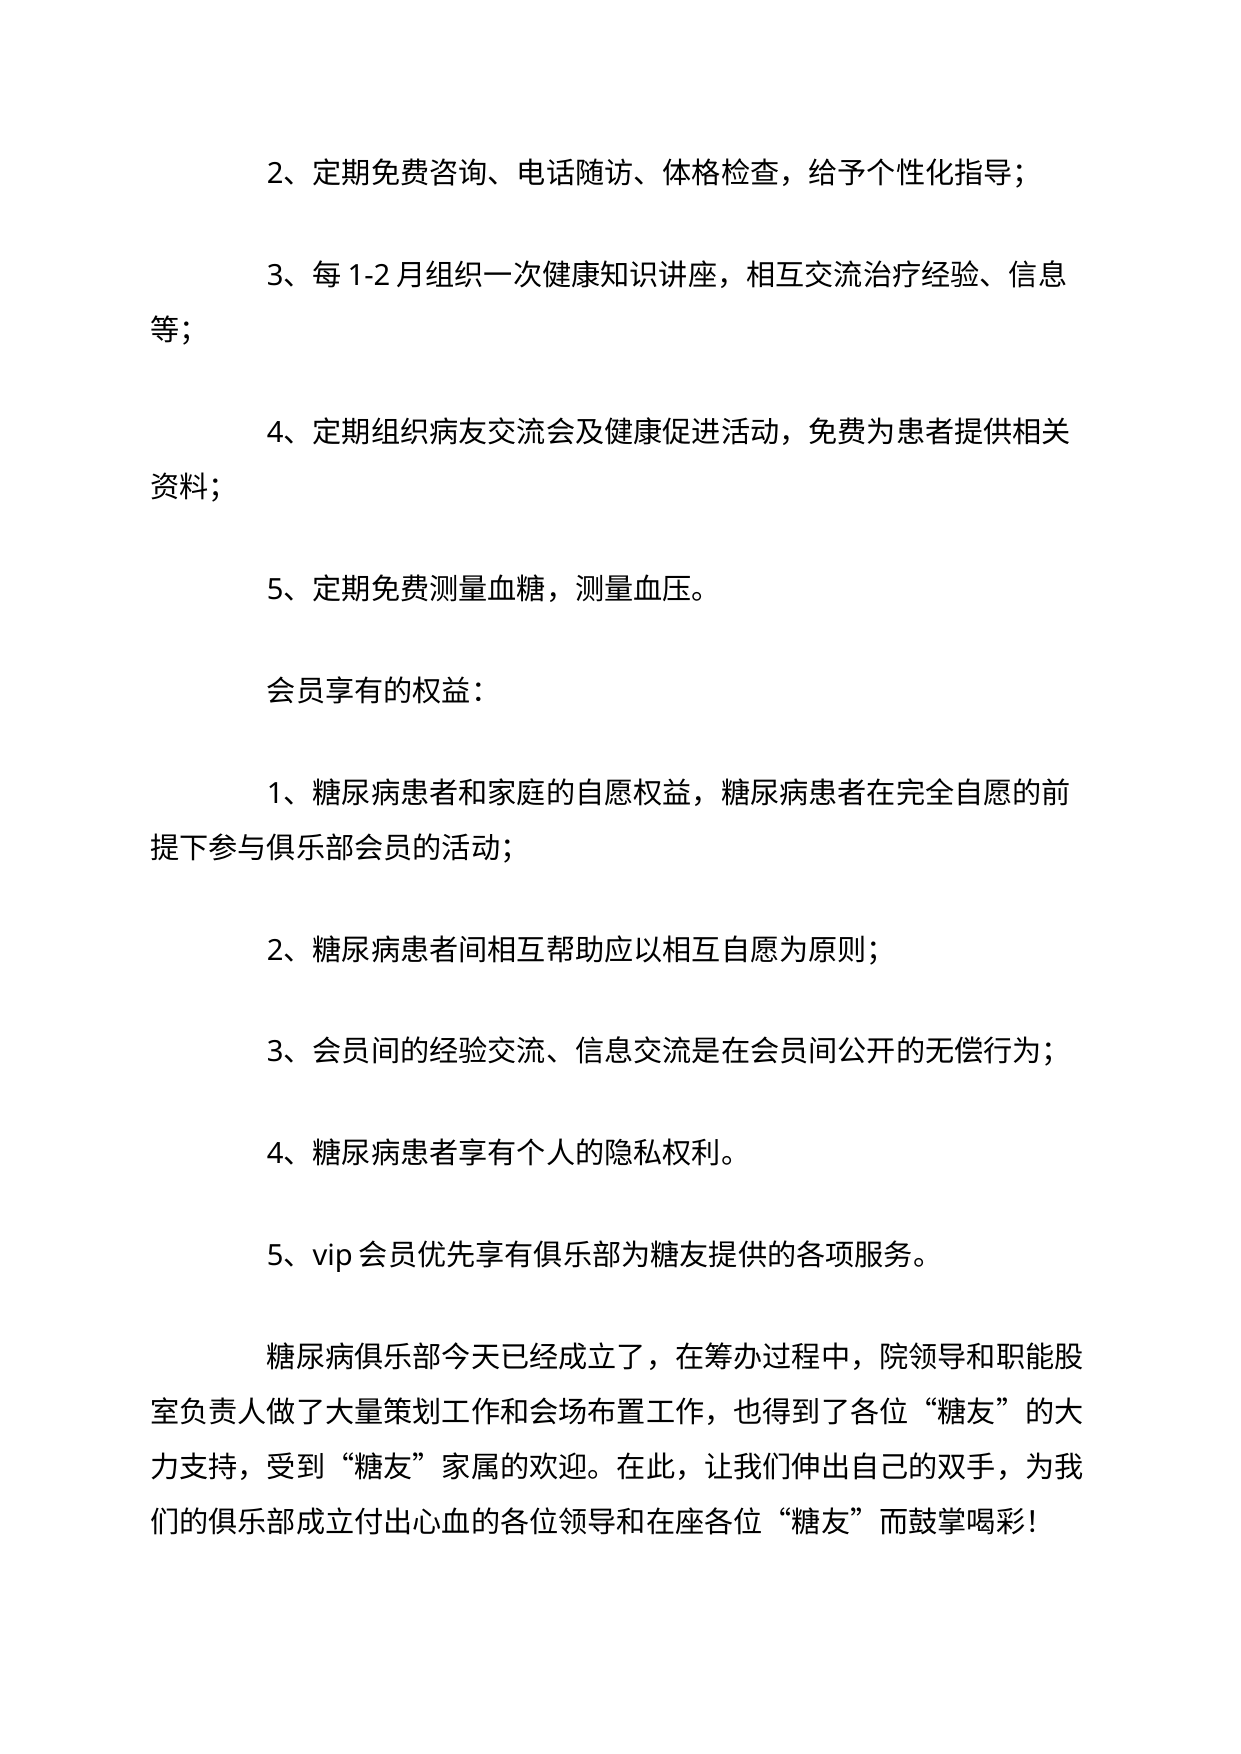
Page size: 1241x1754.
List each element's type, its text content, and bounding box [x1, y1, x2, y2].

text 1、糖尿病患者和家庭的自愿权益，糖尿病患者在完全自愿的前提下参与俱乐部会员的活动； [150, 769, 1090, 867]
text 4、糖尿病患者享有个人的隐私权利。 [150, 1130, 1090, 1172]
text 会员享有的权益： [150, 667, 1090, 710]
text 糖尿病俱乐部今天已经成立了，在筹办过程中，院领导和职能股室负责人做了大量策划工作和会场布置工作，也得到了各位“糖友”的大力支持，受到“糖友”家属的欢迎。在此，让我们伸出自己的双手，为我们的俱乐部成立付出心血的各位领导和在座各位“糖友”而鼓掌喝彩！ [150, 1334, 1090, 1541]
text 5、vip会员优先享有俱乐部为糖友提供的各项服务。 [150, 1232, 1090, 1274]
text 3、每1-2月组织一次健康知识讲座，相互交流治疗经验、信息等； [150, 252, 1090, 349]
text 4、定期组织病友交流会及健康促进活动，免费为患者提供相关资料； [150, 409, 1090, 506]
text 2、定期免费咨询、电话随访、体格检查，给予个性化指导； [150, 150, 1090, 192]
text 2、糖尿病患者间相互帮助应以相互自愿为原则； [150, 926, 1090, 968]
text 3、会员间的经验交流、信息交流是在会员间公开的无偿行为； [150, 1028, 1090, 1070]
text 5、定期免费测量血糖，测量血压。 [150, 566, 1090, 608]
